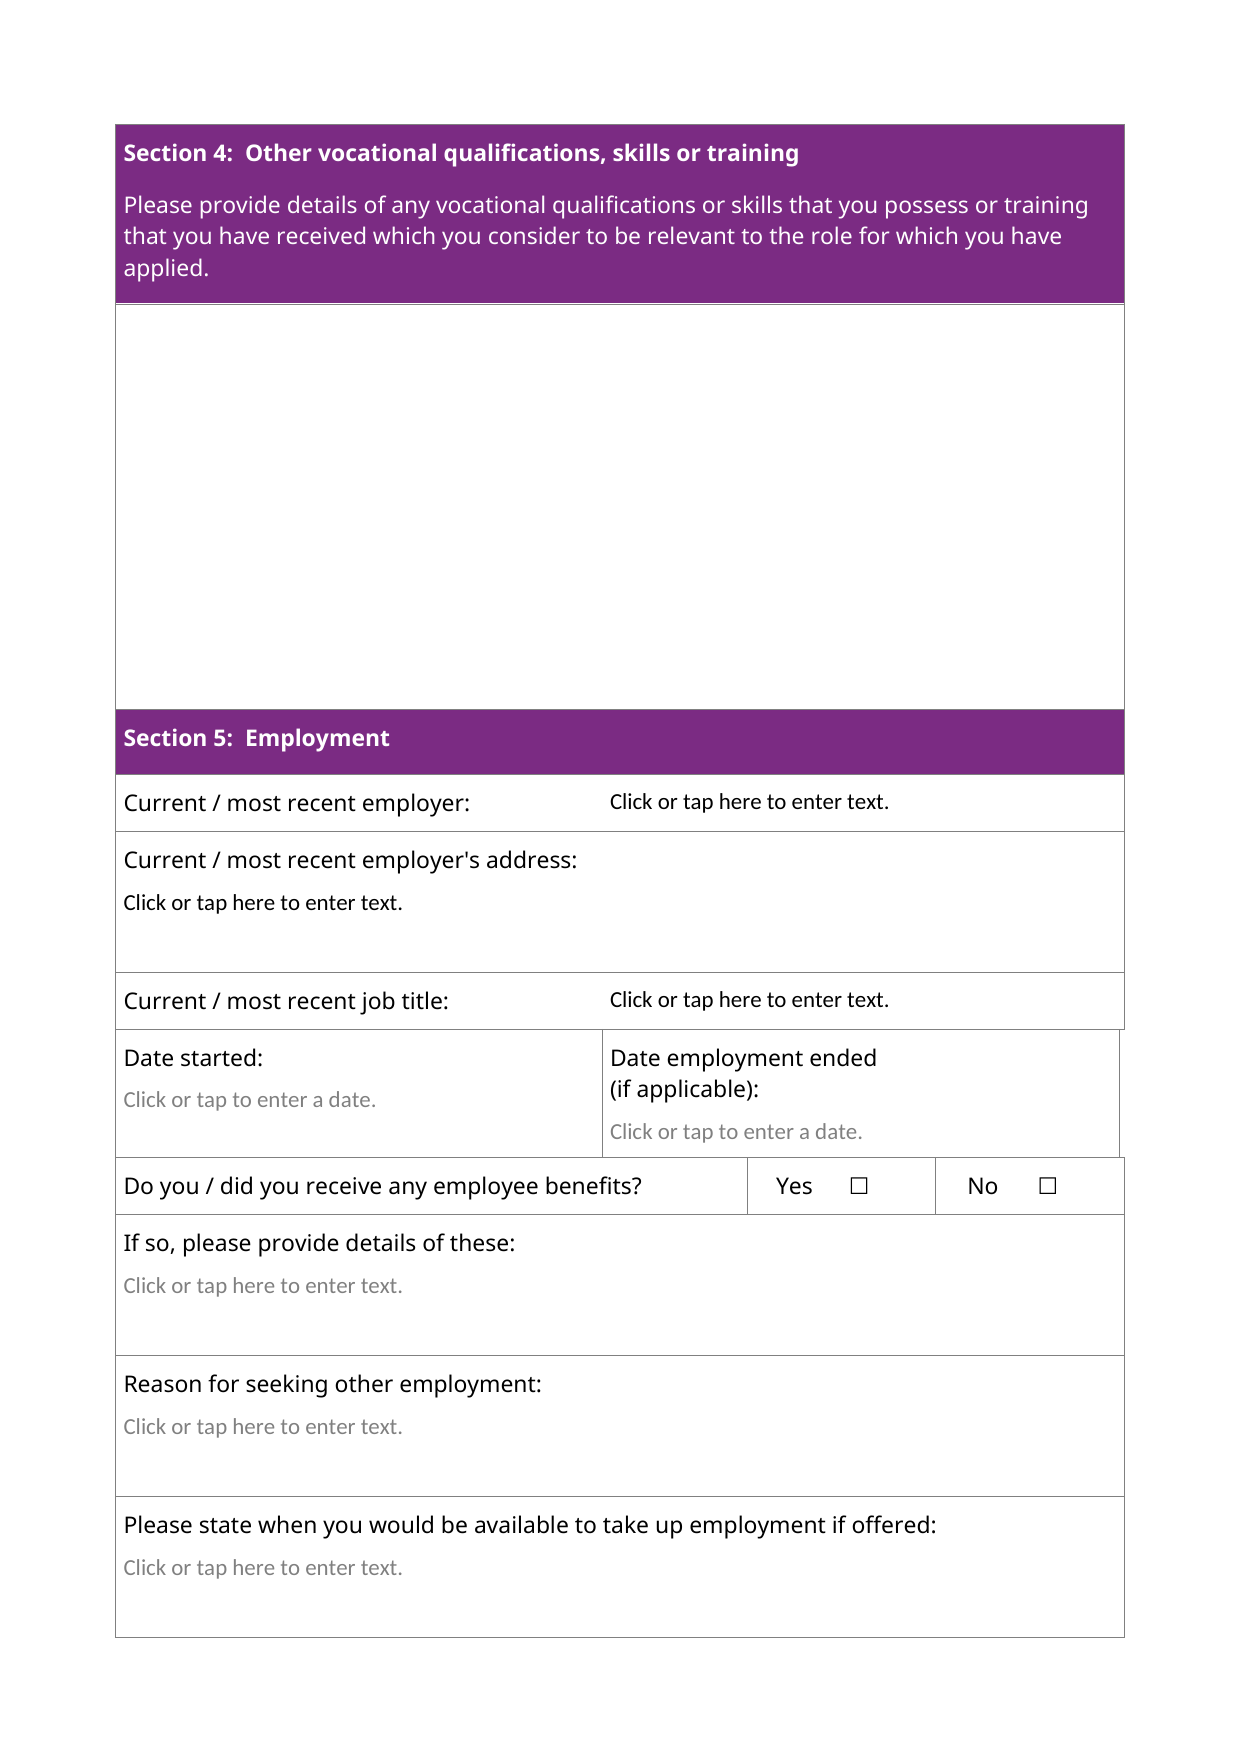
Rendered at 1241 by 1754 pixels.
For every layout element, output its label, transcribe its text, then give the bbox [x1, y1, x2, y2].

table_cell Please state when you would be available to take up employment if offered: [116, 1497, 1124, 1637]
table_cell No [936, 1158, 1030, 1214]
table_cell Yes [748, 1158, 841, 1214]
table_cell Current / most recent job title: [116, 973, 602, 1029]
table_cell If so, please provide details of these: [116, 1215, 1124, 1355]
table_cell Current / most recent employer: [116, 775, 602, 831]
table_cell [841, 1158, 935, 1214]
table_header Section 4: Other vocational qualifications, skills or training Please provide details of any vocational qualifications or skills that you possess or training that you have received which you consider to be relevant to the role for which you have applied. [116, 125, 1124, 303]
table_header Section 5: Employment [116, 710, 1124, 774]
table_cell [116, 305, 1124, 709]
table_cell Date employment ended (if applicable): [603, 1030, 1119, 1157]
table_cell Current / most recent employer's address: [116, 832, 1124, 972]
table_cell Reason for seeking other employment: [116, 1356, 1124, 1496]
table_cell Do you / did you receive any employee benefits? [116, 1158, 747, 1214]
table_cell Date started: [116, 1030, 602, 1157]
table_cell [1030, 1158, 1124, 1214]
